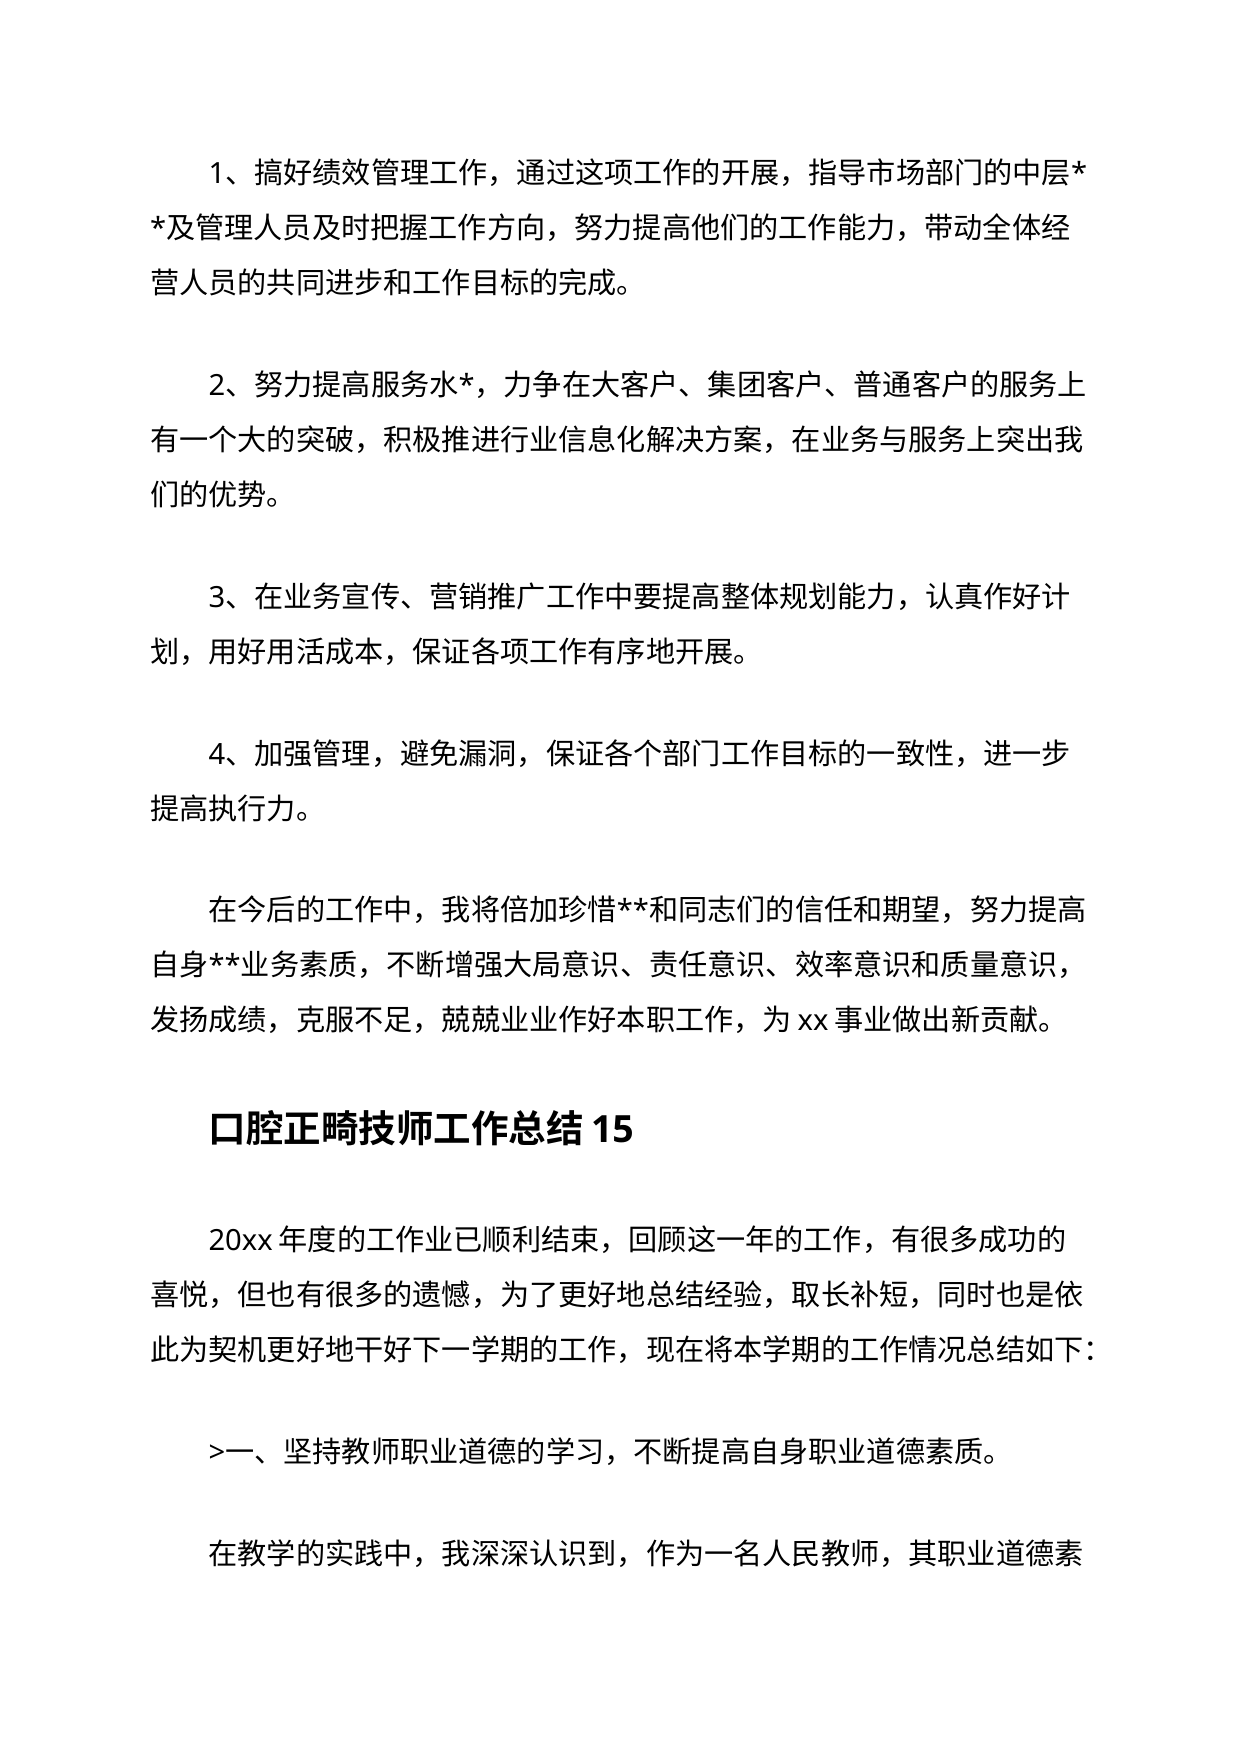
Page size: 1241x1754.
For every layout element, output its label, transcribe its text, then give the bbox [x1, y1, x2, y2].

text 1、搞好绩效管理工作，通过这项工作的开展，指导市场部门的中层**及管理人员及时把握工作方向，努力提高他们的工作能力，带动全体经营人员的共同进步和工作目标的完成。 [150, 150, 1090, 302]
text 在今后的工作中，我将倍加珍惜**和同志们的信任和期望，努力提高自身**业务素质，不断增强大局意识、责任意识、效率意识和质量意识，发扬成绩，克服不足，兢兢业业作好本职工作，为xx事业做出新贡献。 [150, 887, 1090, 1039]
text 3、在业务宣传、营销推广工作中要提高整体规划能力，认真作好计划，用好用活成本，保证各项工作有序地开展。 [150, 573, 1090, 671]
text 2、努力提高服务水*，力争在大客户、集团客户、普通客户的服务上有一个大的突破，积极推进行业信息化解决方案，在业务与服务上突出我们的优势。 [150, 362, 1090, 514]
text 4、加强管理，避免漏洞，保证各个部门工作目标的一致性，进一步提高执行力。 [150, 730, 1090, 827]
text >一、坚持教师职业道德的学习，不断提高自身职业道德素质。 [150, 1428, 1090, 1471]
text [150, 1530, 1090, 1572]
text 20xx年度的工作业已顺利结束，回顾这一年的工作，有很多成功的喜悦，但也有很多的遗憾，为了更好地总结经验，取长补短，同时也是依此为契机更好地干好下一学期的工作，现在将本学期的工作情况总结如下： [150, 1217, 1090, 1369]
text 口腔正畸技师工作总结15 [150, 1099, 1090, 1153]
